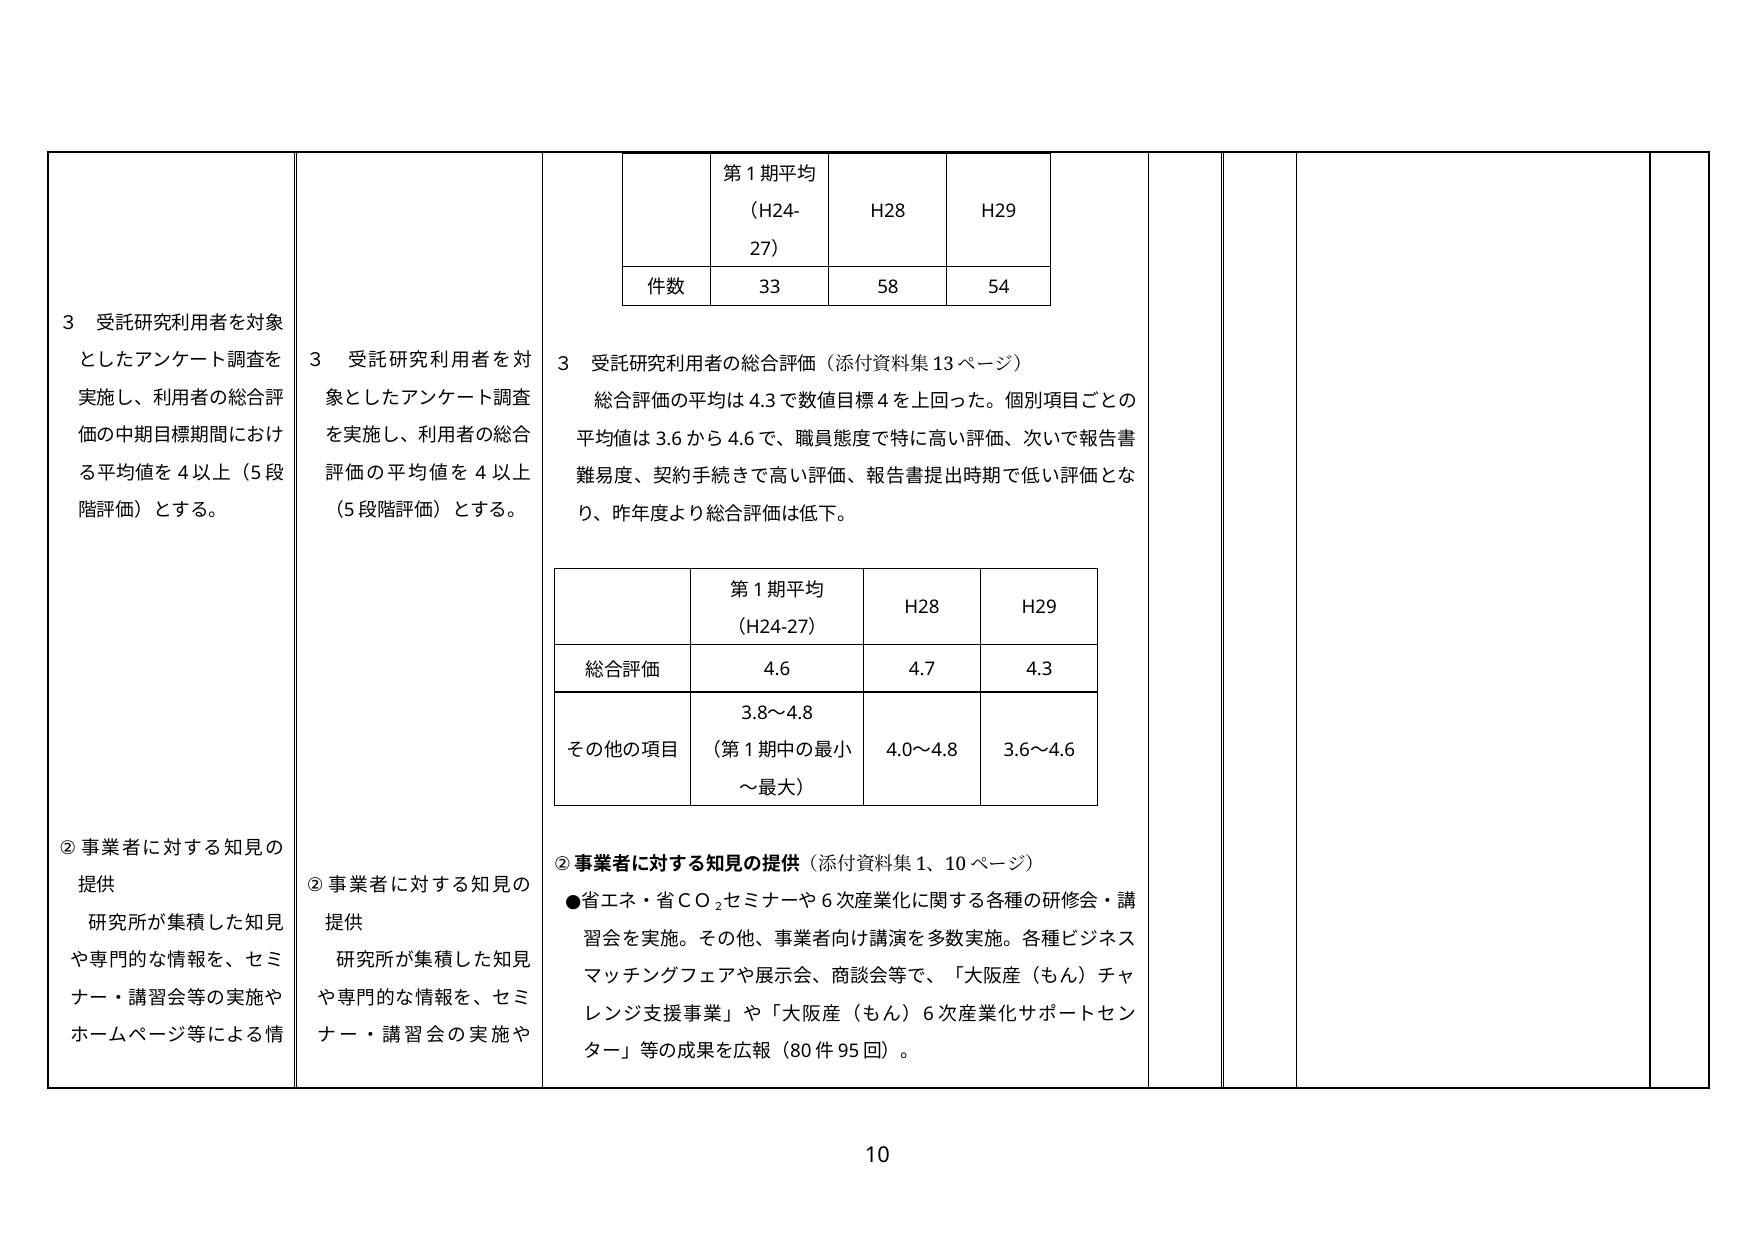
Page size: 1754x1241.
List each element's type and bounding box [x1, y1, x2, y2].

table_cell [1651, 153, 1708, 1087]
table_cell [543, 153, 1148, 1087]
table_cell [297, 153, 542, 1087]
table_cell [1297, 153, 1649, 1087]
table_cell [1224, 153, 1296, 1087]
table_cell [1149, 153, 1221, 1087]
table_cell [49, 153, 294, 1087]
